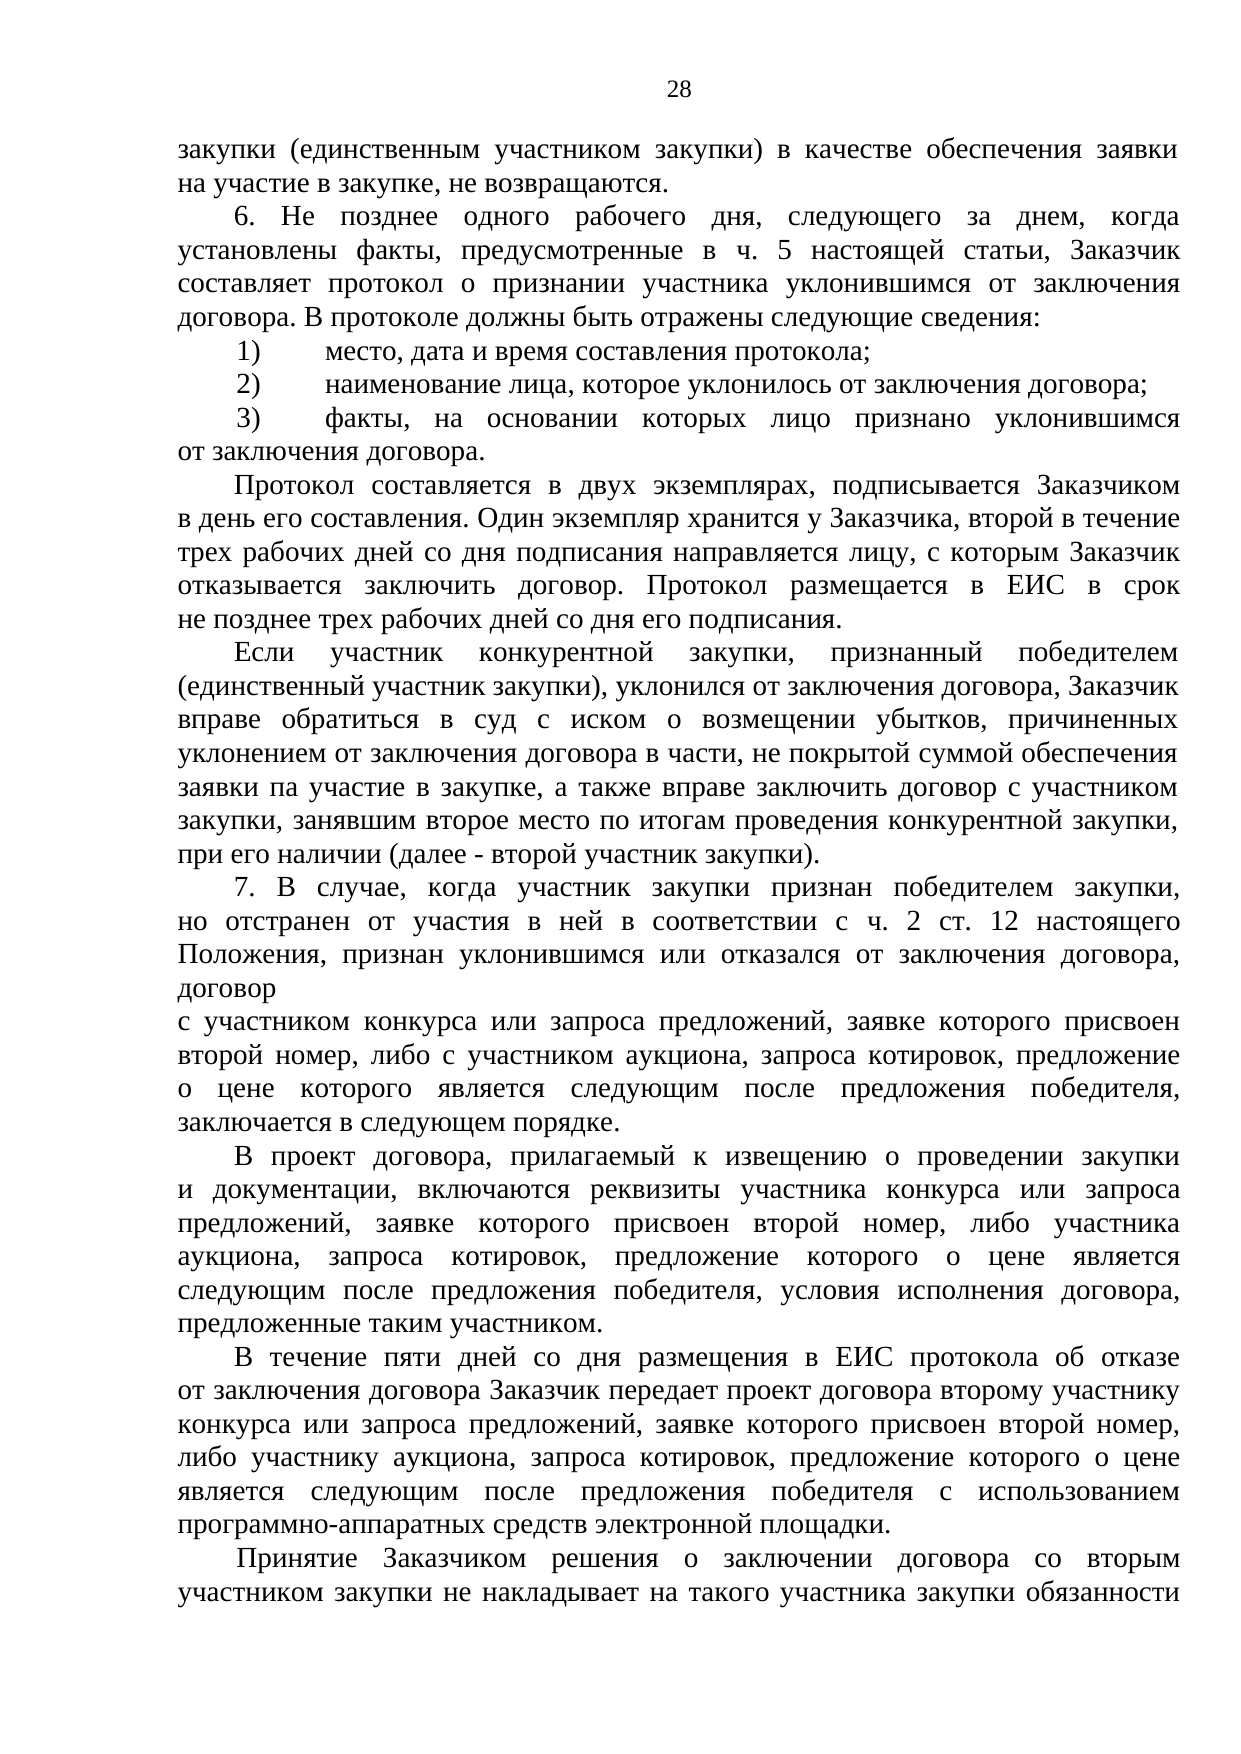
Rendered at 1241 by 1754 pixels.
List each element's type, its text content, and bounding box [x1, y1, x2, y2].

text В проект договора, прилагаемый к извещению о проведении закупки и документации, включаются реквизиты участника конкурса или запроса предложений, заявке которого присвоен второй номер, либо участника аукциона, запроса котировок, предложение которого о цене является следующим после предложения победителя, условия исполнения договора, предложенные таким участником. [177, 1138, 1181, 1339]
text Протокол составляется в двух экземплярах, подписывается Заказчиком в день его составления. Один экземпляр хранится у Заказчика, второй в течение трех рабочих дней со дня подписания направляется лицу, с которым Заказчик отказывается заключить договор. Протокол размещается в ЕИС в срок не позднее трех рабочих дней со дня его подписания. [177, 467, 1181, 634]
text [177, 1540, 1181, 1607]
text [177, 131, 1179, 198]
text Если участник конкурентной закупки, признанный победителем (единственный участник закупки), уклонился от заключения договора, Заказчик вправе обратиться в суд с иском о возмещении убытков, причиненных уклонением от заключения договора в части, не покрытой суммой обеспечения заявки па участие в закупке, а также вправе заключить договор с участником закупки, занявшим второе место по итогам проведения конкурентной закупки, при его наличии (далее - второй участник закупки). [177, 634, 1179, 869]
text 6. Не позднее одного рабочего дня, следующего за днем, когда установлены факты, предусмотренные в ч. 5 настоящей статьи, Заказчик составляет протокол о признании участника уклонившимся от заключения договора. В протоколе должны быть отражены следующие сведения: [177, 198, 1181, 333]
list наименование лица, которое уклонилось от заключения договора; [177, 366, 1181, 400]
list место, дата и время составления протокола; [177, 333, 1181, 366]
text 7. В случае, когда участник закупки признан победителем закупки, но отстранен от участия в ней в соответствии с ч. 2 ст. 12 настоящего Положения, признан уклонившимся или отказался от заключения договора, договор с участником конкурса или запроса предложений, заявке которого присвоен второй номер, либо с участником аукциона, запроса котировок, предложение о цене которого является следующим после предложения победителя, заключается в следующем порядке. [177, 869, 1181, 1138]
text В течение пяти дней со дня размещения в ЕИС протокола об отказе от заключения договора Заказчик передает проект договора второму участнику конкурса или запроса предложений, заявке которого присвоен второй номер, либо участнику аукциона, запроса котировок, предложение которого о цене является следующим после предложения победителя с использованием программно-аппаратных средств электронной площадки. [177, 1339, 1181, 1540]
list факты, на основании которых лицо признано уклонившимся от заключения договора. [177, 400, 1181, 467]
